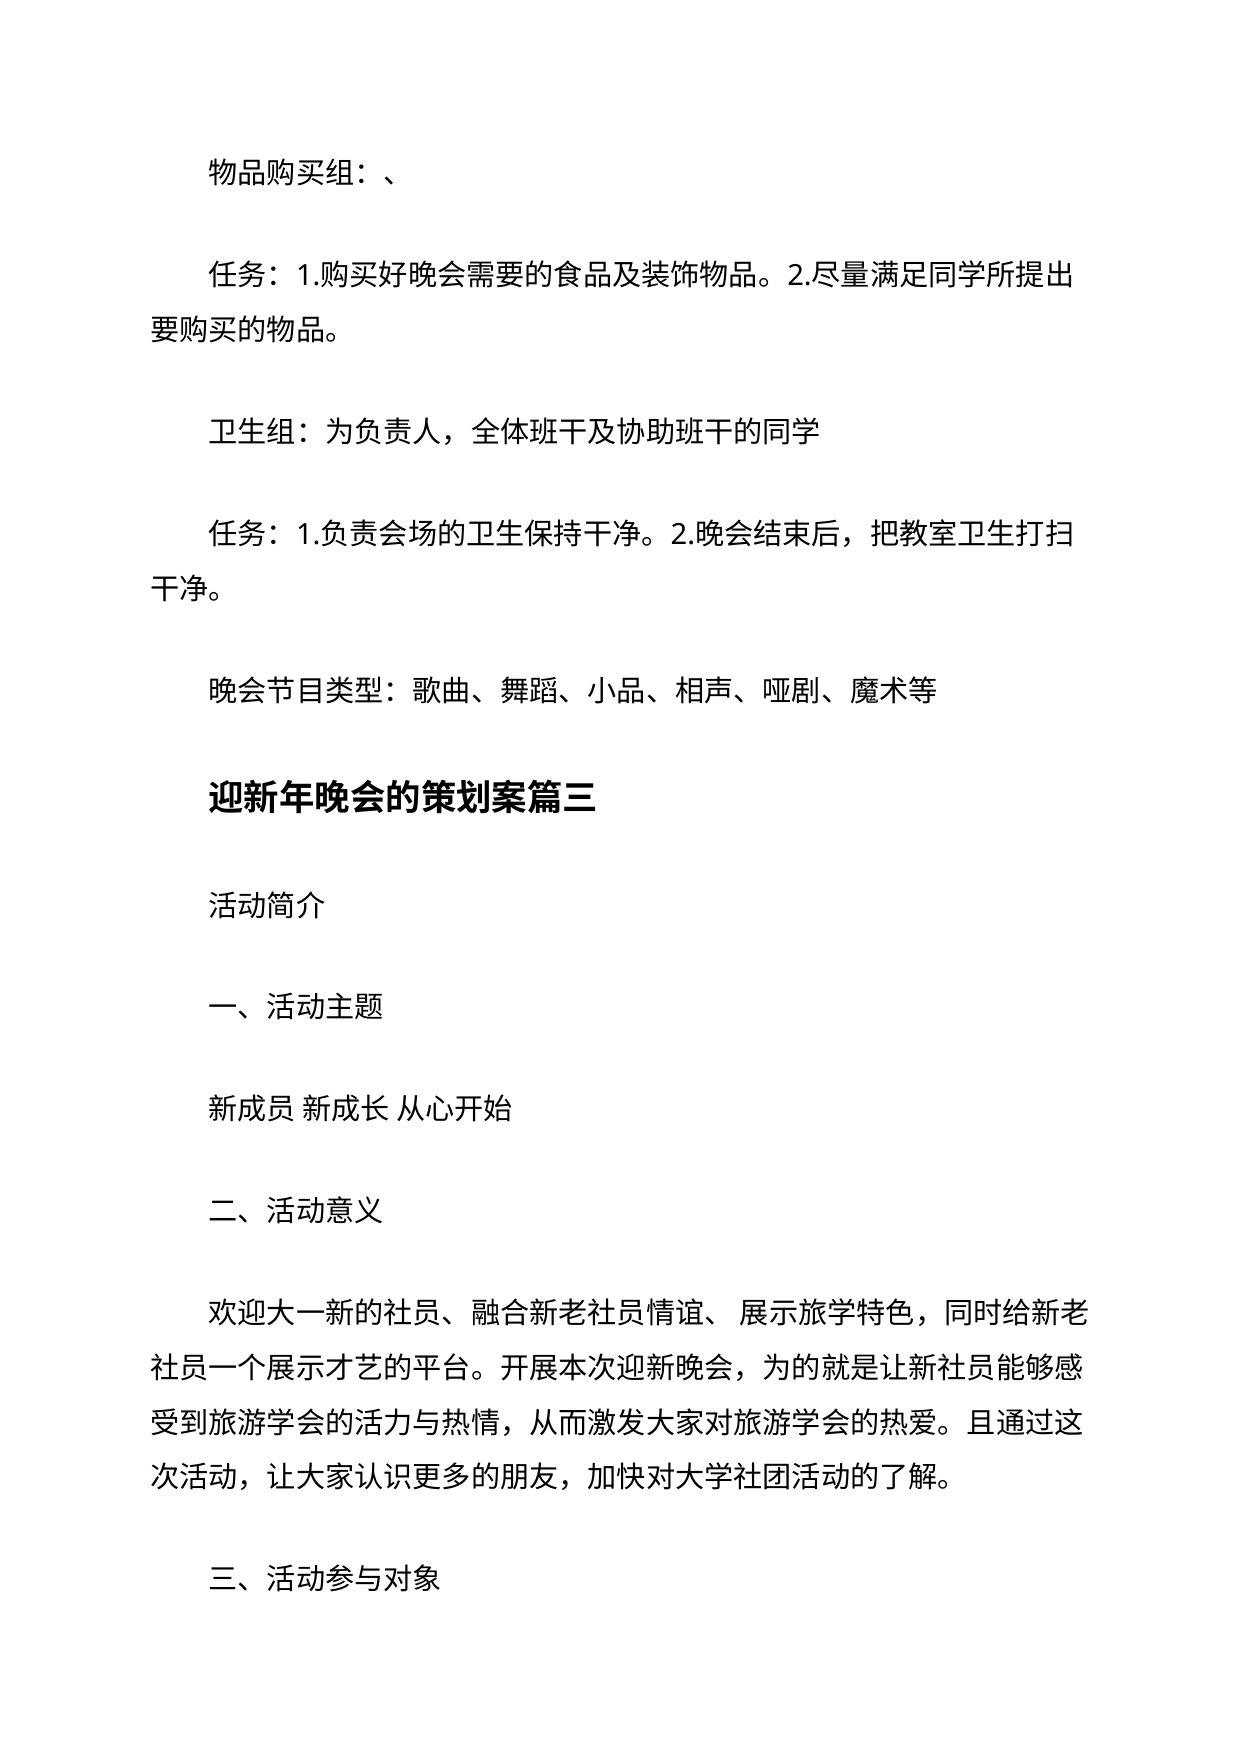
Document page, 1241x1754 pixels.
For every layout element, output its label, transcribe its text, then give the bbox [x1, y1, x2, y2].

text 活动简介 [150, 882, 1090, 924]
text 迎新年晚会的策划案篇三 [150, 769, 1090, 820]
text 晚会节目类型：歌曲、舞蹈、小品、相声、哑剧、魔术等 [150, 667, 1090, 709]
text 三、活动参与对象 [150, 1556, 1090, 1598]
text 欢迎大一新的社员、融合新老社员情谊、 展示旅学特色，同时给新老社员一个展示才艺的平台。开展本次迎新晚会，为的就是让新社员能够感受到旅游学会的活力与热情，从而激发大家对旅游学会的热爱。且通过这次活动，让大家认识更多的朋友，加快对大学社团活动的了解。 [150, 1289, 1090, 1496]
text 任务：1.负责会场的卫生保持干净。2.晚会结束后，把教室卫生打扫干净。 [150, 510, 1090, 608]
text 任务：1.购买好晚会需要的食品及装饰物品。2.尽量满足同学所提出要购买的物品。 [150, 252, 1090, 349]
text 一、活动主题 [150, 984, 1090, 1026]
text 物品购买组：、 [150, 150, 1090, 192]
text 二、活动意义 [150, 1188, 1090, 1230]
text 卫生组：为负责人，全体班干及协助班干的同学 [150, 408, 1090, 451]
text 新成员 新成长 从心开始 [150, 1086, 1090, 1128]
